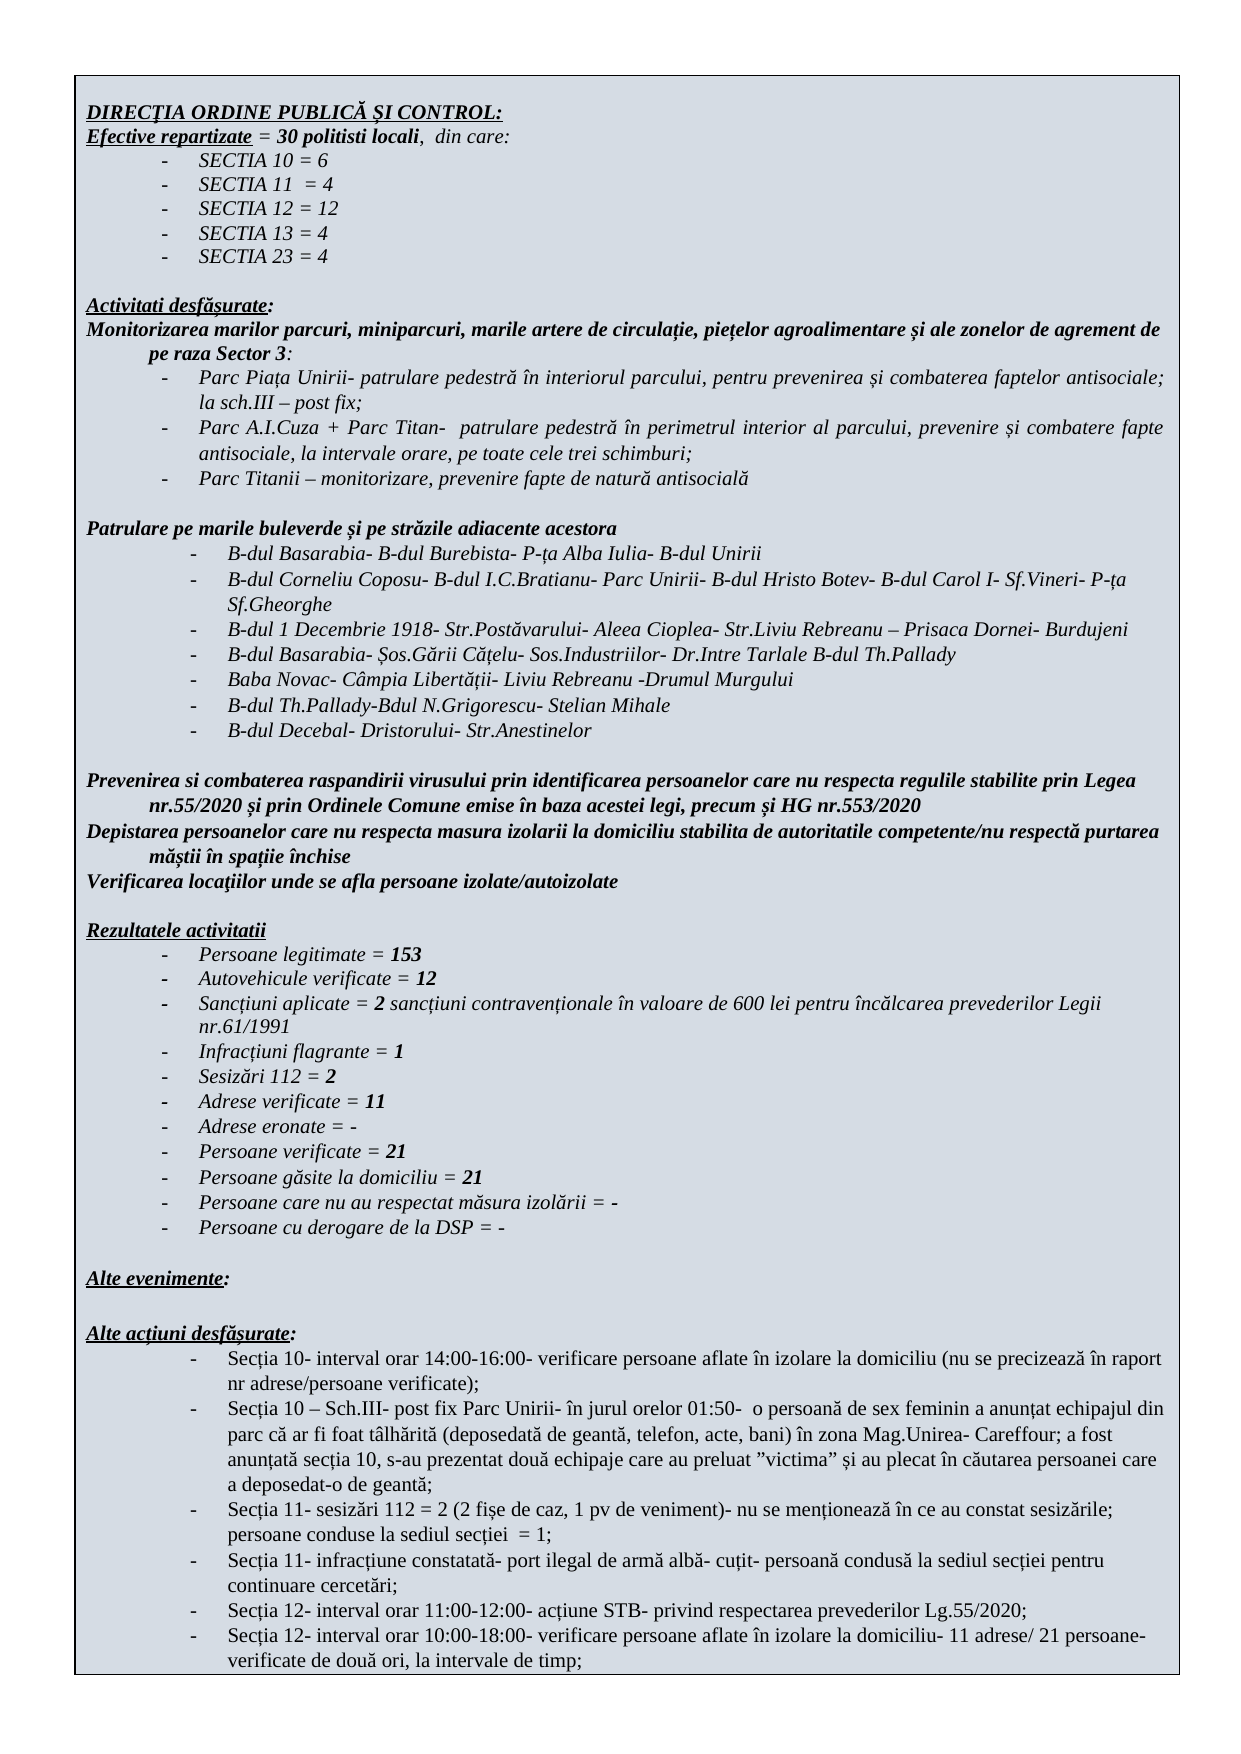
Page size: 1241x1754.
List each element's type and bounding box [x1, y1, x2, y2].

table_cell [76, 76, 1179, 1674]
